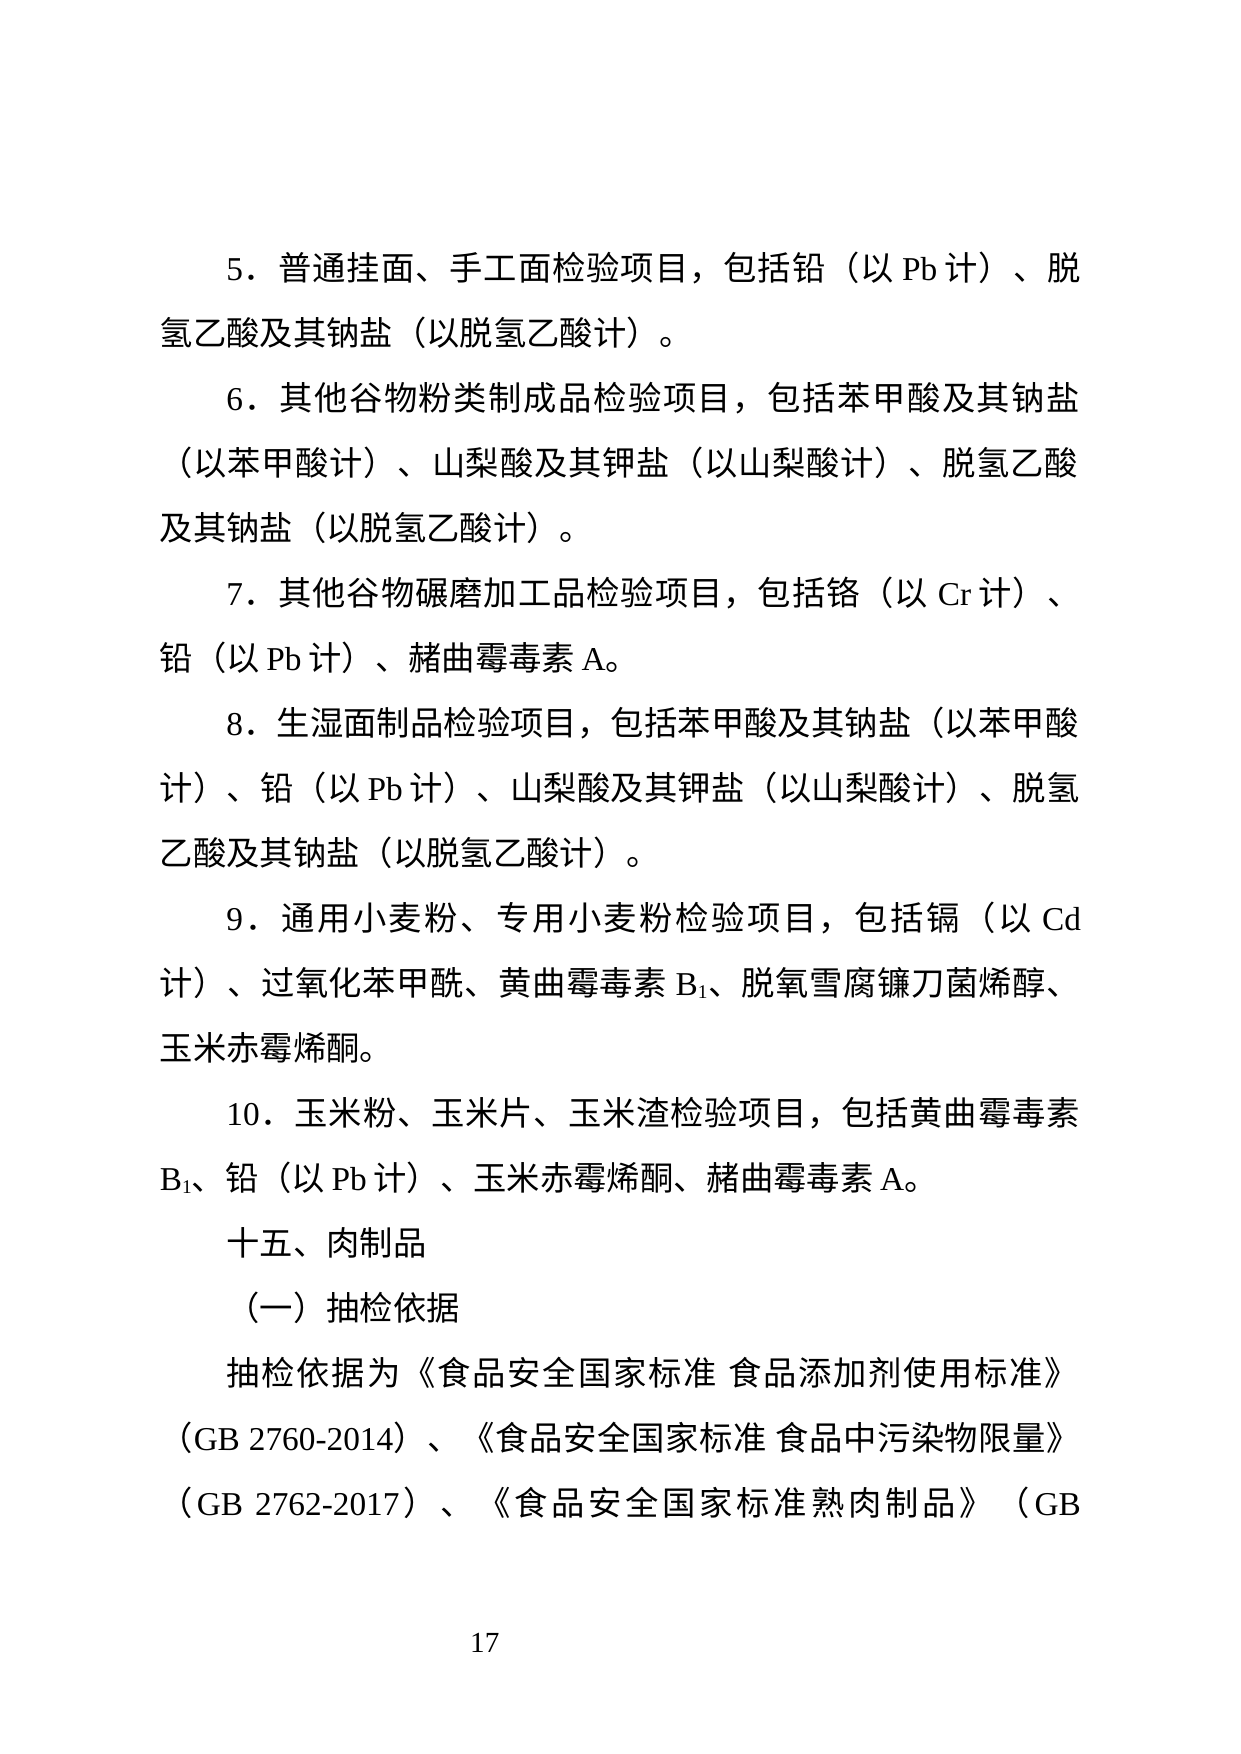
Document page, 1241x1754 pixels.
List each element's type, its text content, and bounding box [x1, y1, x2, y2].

text （一）抽检依据 [159, 1273, 1081, 1338]
text 9．通用小麦粉、专用小麦粉检验项目，包括镉（以Cd计）、过氧化苯甲酰、黄曲霉毒素B1、脱氧雪腐镰刀菌烯醇、玉米赤霉烯酮。 [159, 883, 1081, 1078]
text 10．玉米粉、玉米片、玉米渣检验项目，包括黄曲霉毒素B1、铅（以Pb计）、玉米赤霉烯酮、赭曲霉毒素A。 [159, 1078, 1081, 1208]
text 十五、肉制品 [159, 1208, 1081, 1273]
text 7．其他谷物碾磨加工品检验项目，包括铬（以Cr计）、铅（以Pb计）、赭曲霉毒素A。 [159, 558, 1081, 688]
text 6．其他谷物粉类制成品检验项目，包括苯甲酸及其钠盐（以苯甲酸计）、山梨酸及其钾盐（以山梨酸计）、脱氢乙酸及其钠盐（以脱氢乙酸计）。 [159, 363, 1081, 558]
text 8．生湿面制品检验项目，包括苯甲酸及其钠盐（以苯甲酸计）、铅（以Pb计）、山梨酸及其钾盐（以山梨酸计）、脱氢乙酸及其钠盐（以脱氢乙酸计）。 [159, 688, 1081, 883]
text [159, 1338, 1081, 1533]
text 5．普通挂面、手工面检验项目，包括铅（以Pb计）、脱氢乙酸及其钠盐（以脱氢乙酸计）。 [159, 233, 1081, 363]
